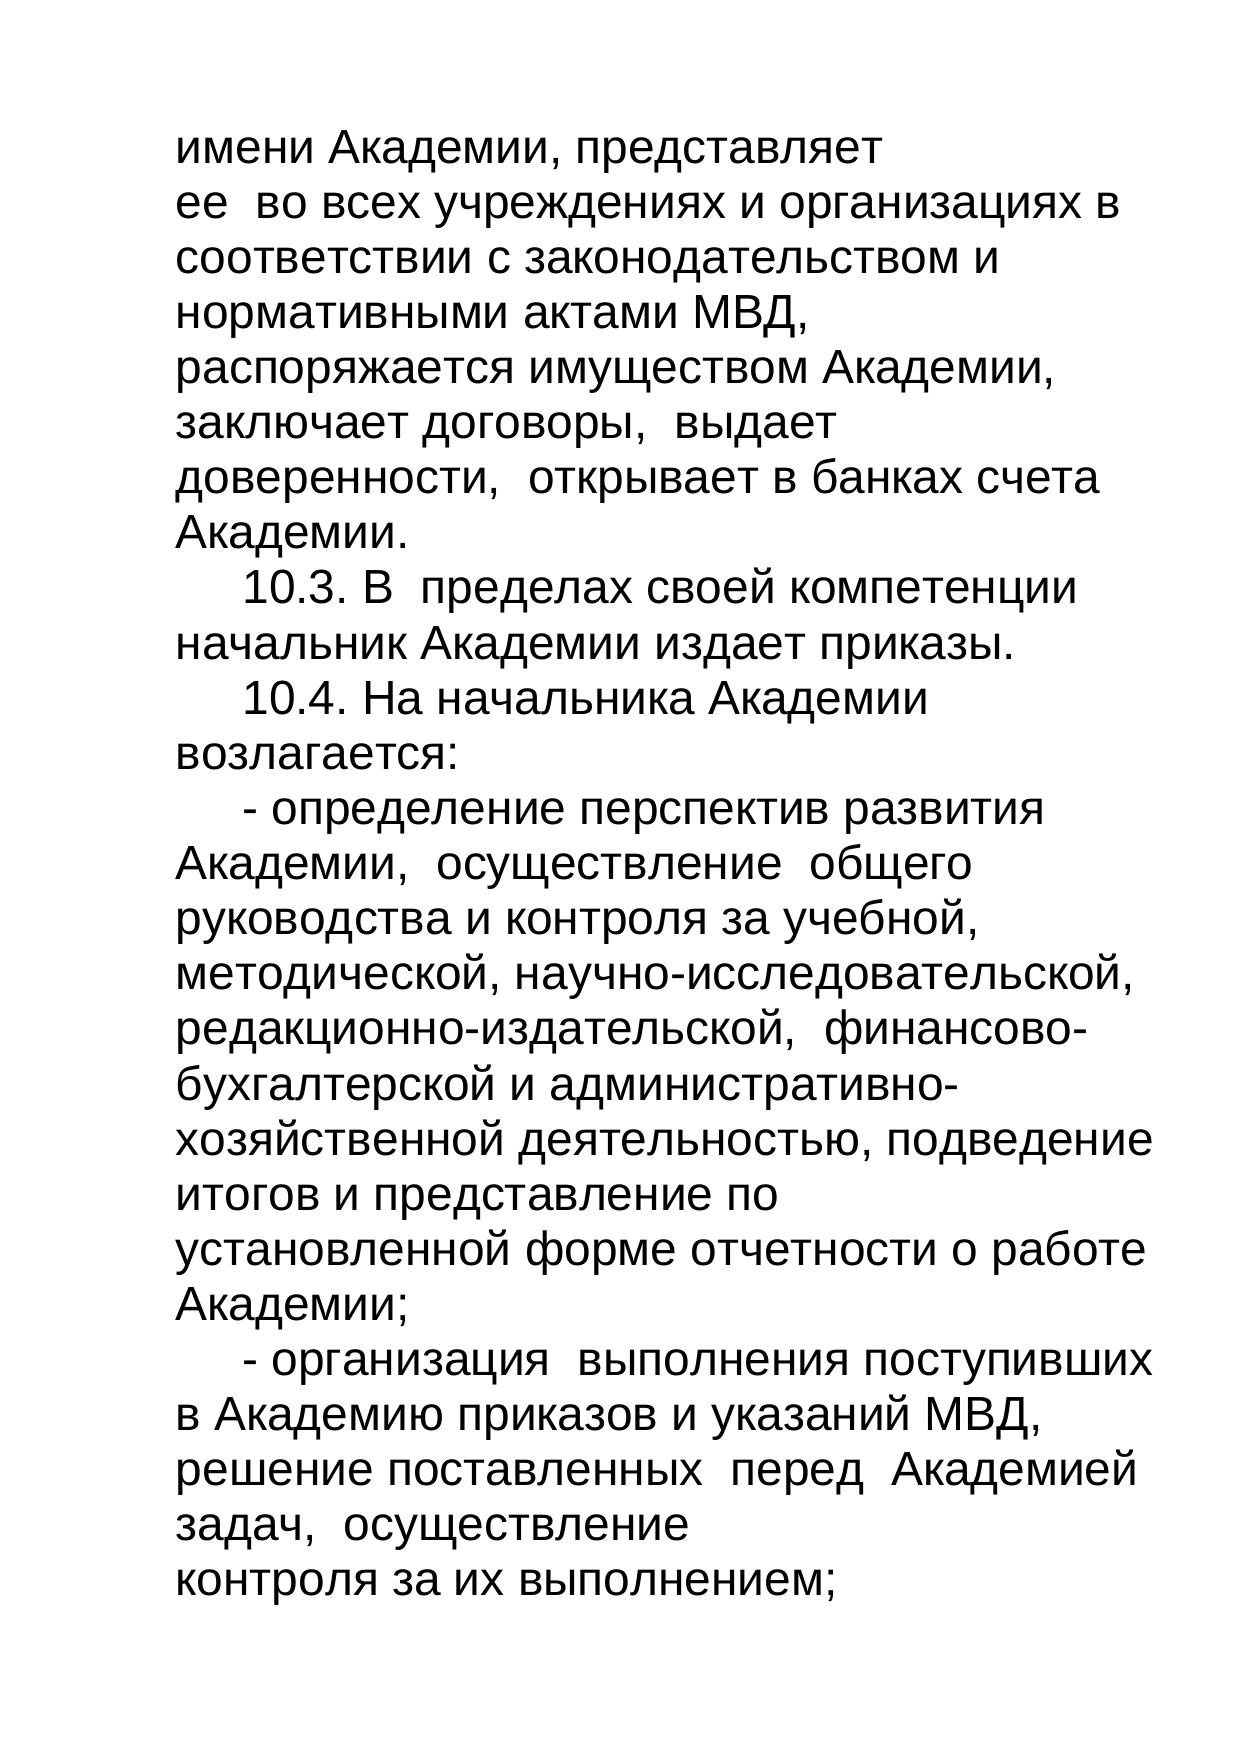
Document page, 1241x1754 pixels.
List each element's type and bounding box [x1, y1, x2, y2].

table_header [176, 118, 1156, 1606]
